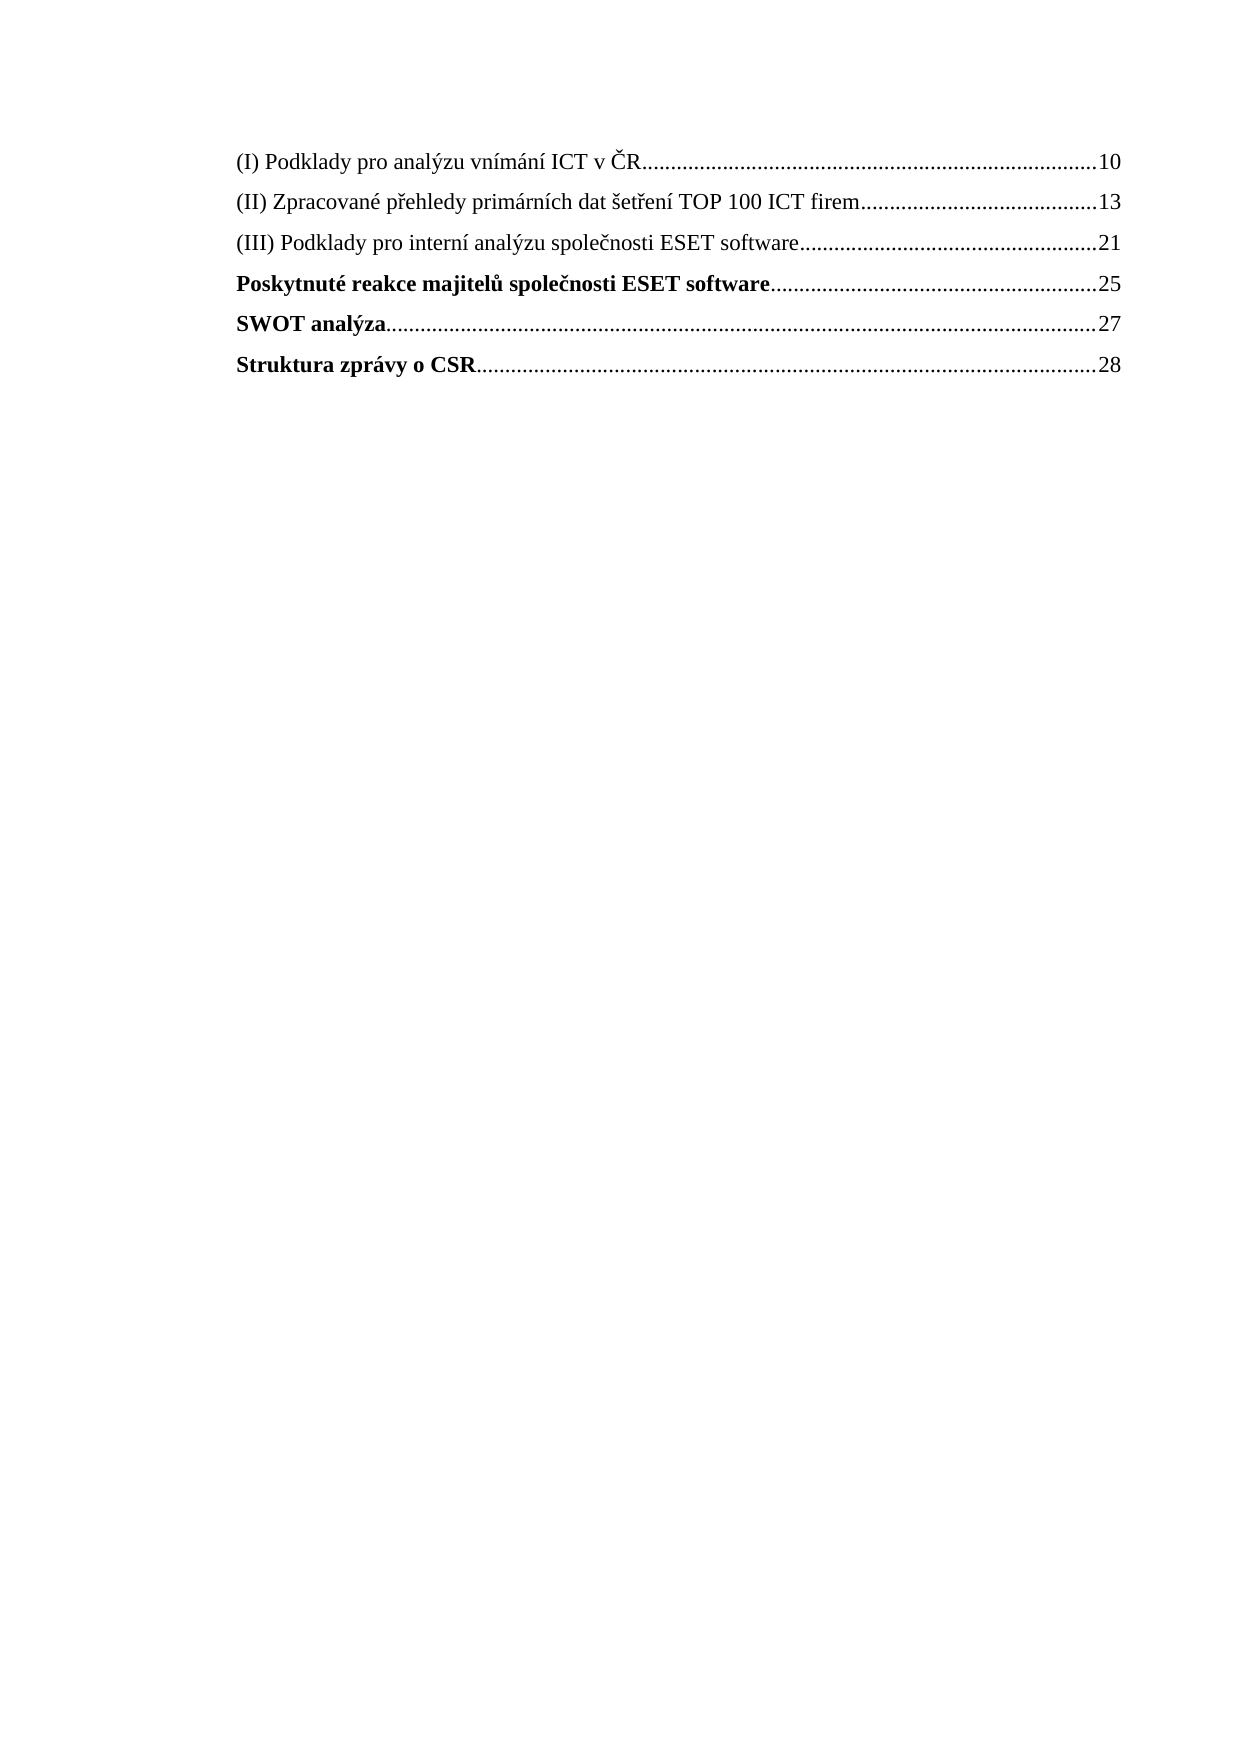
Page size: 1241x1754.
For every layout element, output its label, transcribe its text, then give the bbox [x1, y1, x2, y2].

text (II) Zpracované přehledy primárních dat šetření TOP 100 ICT firem 13 [236, 188, 1122, 215]
text (III) Podklady pro interní analýzu společnosti ESET software 21 [236, 229, 1122, 255]
text Poskytnuté reakce majitelů společnosti ESET software 25 [236, 269, 1122, 296]
text (I) Podklady pro analýzu vnímání ICT v ČR 10 [236, 148, 1122, 174]
text Struktura zprávy o CSR 28 [236, 351, 1122, 377]
text SWOT analýza 27 [236, 310, 1122, 337]
